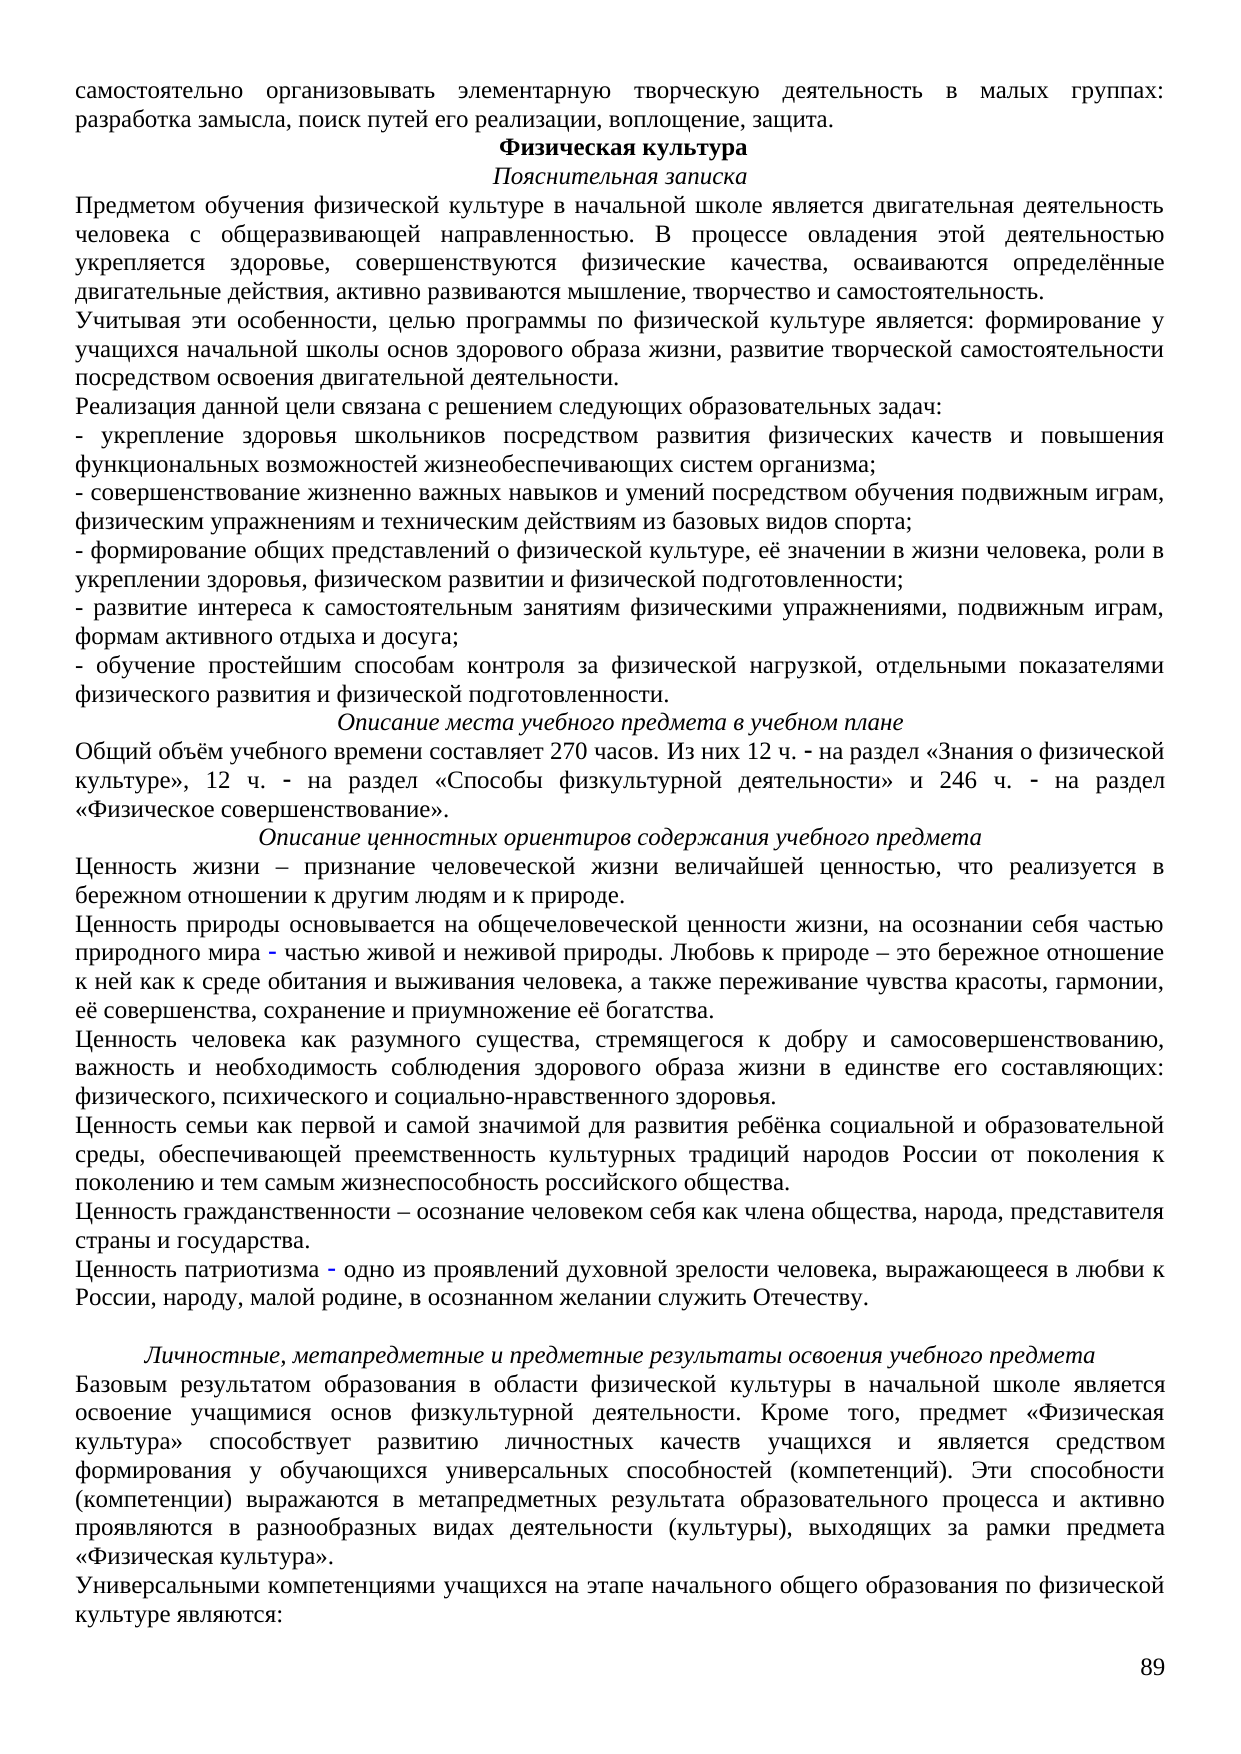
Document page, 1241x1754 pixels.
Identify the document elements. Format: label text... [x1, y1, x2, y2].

text Пояснительная записка [75, 161, 1165, 190]
text Описание ценностных ориентиров содержания учебного предмета [75, 822, 1165, 851]
text - формирование общих представлений о физической культуре, её значении в жизни человека, роли в укреплении здоровья, физическом развитии и физической подготовленности; [75, 535, 1165, 592]
text Личностные, метапредметные и предметные результаты освоения учебного предмета [75, 1340, 1165, 1369]
text самостоятельно организовывать элементарную творческую деятельность в малых группах: разработка замысла, поиск путей его реализации, воплощение, защита. [75, 75, 1165, 132]
text - укрепление здоровья школьников посредством развития физических качеств и повышения функциональных возможностей жизнеобеспечивающих систем организма; [75, 420, 1165, 477]
text - совершенствование жизненно важных навыков и умений посредством обучения подвижным играм, физическим упражнениям и техническим действиям из базовых видов спорта; [75, 477, 1165, 535]
text Ценность семьи как первой и самой значимой для развития ребёнка социальной и образовательной среды, обеспечивающей преемственность культурных традиций народов России от поколения к поколению и тем самым жизнеспособность российского общества. [75, 1110, 1165, 1196]
text Ценность жизни – признание человеческой жизни величайшей ценностью, что реализуется в бережном отношении к другим людям и к природе. [75, 851, 1165, 909]
text Ценность природы основывается на общечеловеческой ценности жизни, на осознании себя частью природного мира частью живой и неживой природы. Любовь к природе – это бережное отношение к ней как к среде обитания и выживания человека, а также переживание чувства красоты, гармонии, её совершенства, сохранение и приумножение её богатства. [75, 909, 1165, 1024]
text - обучение простейшим способам контроля за физической нагрузкой, отдельными показателями физического развития и физической подготовленности. [75, 650, 1165, 707]
text Общий объём учебного времени составляет 270 часов. Из них 12 ч. на раздел «Знания о физической культуре», 12 ч. на раздел «Способы физкультурной деятельности» и 246 ч. на раздел «Физическое совершенствование». [75, 736, 1165, 822]
text Ценность гражданственности – осознание человеком себя как члена общества, народа, представителя страны и государства. [75, 1196, 1165, 1254]
text Физическая культура [75, 132, 1165, 161]
text Универсальными компетенциями учащихся на этапе начального общего образования по физической культуре являются: [75, 1570, 1165, 1627]
text Учитывая эти особенности, целью программы по физической культуре является: формирование у учащихся начальной школы основ здорового образа жизни, развитие творческой самостоятельности посредством освоения двигательной деятельности. [75, 305, 1165, 391]
text Предметом обучения физической культуре в начальной школе является двигательная деятельность человека с общеразвивающей направленностью. В процессе овладения этой деятельностью укрепляется здоровье, совершенствуются физические качества, осваиваются определённые двигательные действия, активно развиваются мышление, творчество и самостоятельность. [75, 190, 1165, 305]
text Описание места учебного предмета в учебном плане [75, 707, 1165, 736]
text Базовым результатом образования в области физической культуры в начальной школе является освоение учащимися основ физкультурной деятельности. Кроме того, предмет «Физическая культура» способствует развитию личностных качеств учащихся и является средством формирования у обучающихся универсальных способностей (компетенций). Эти способности (компетенции) выражаются в метапредметных результата образовательного процесса и активно проявляются в разнообразных видах деятельности (культуры), выходящих за рамки предмета «Физическая культура». [75, 1369, 1165, 1570]
text Реализация данной цели связана с решением следующих образовательных задач: [75, 391, 1165, 420]
text Ценность патриотизма одно из проявлений духовной зрелости человека, выражающееся в любви к России, народу, малой родине, в осознанном желании служить Отечеству. [75, 1254, 1165, 1311]
text - развитие интереса к самостоятельным занятиям физическими упражнениями, подвижным играм, формам активного отдыха и досуга; [75, 592, 1165, 650]
text Ценность человека как разумного существа, стремящегося к добру и самосовершенствованию, важность и необходимость соблюдения здорового образа жизни в единстве его составляющих: физического, психического и социально-нравственного здоровья. [75, 1024, 1165, 1110]
